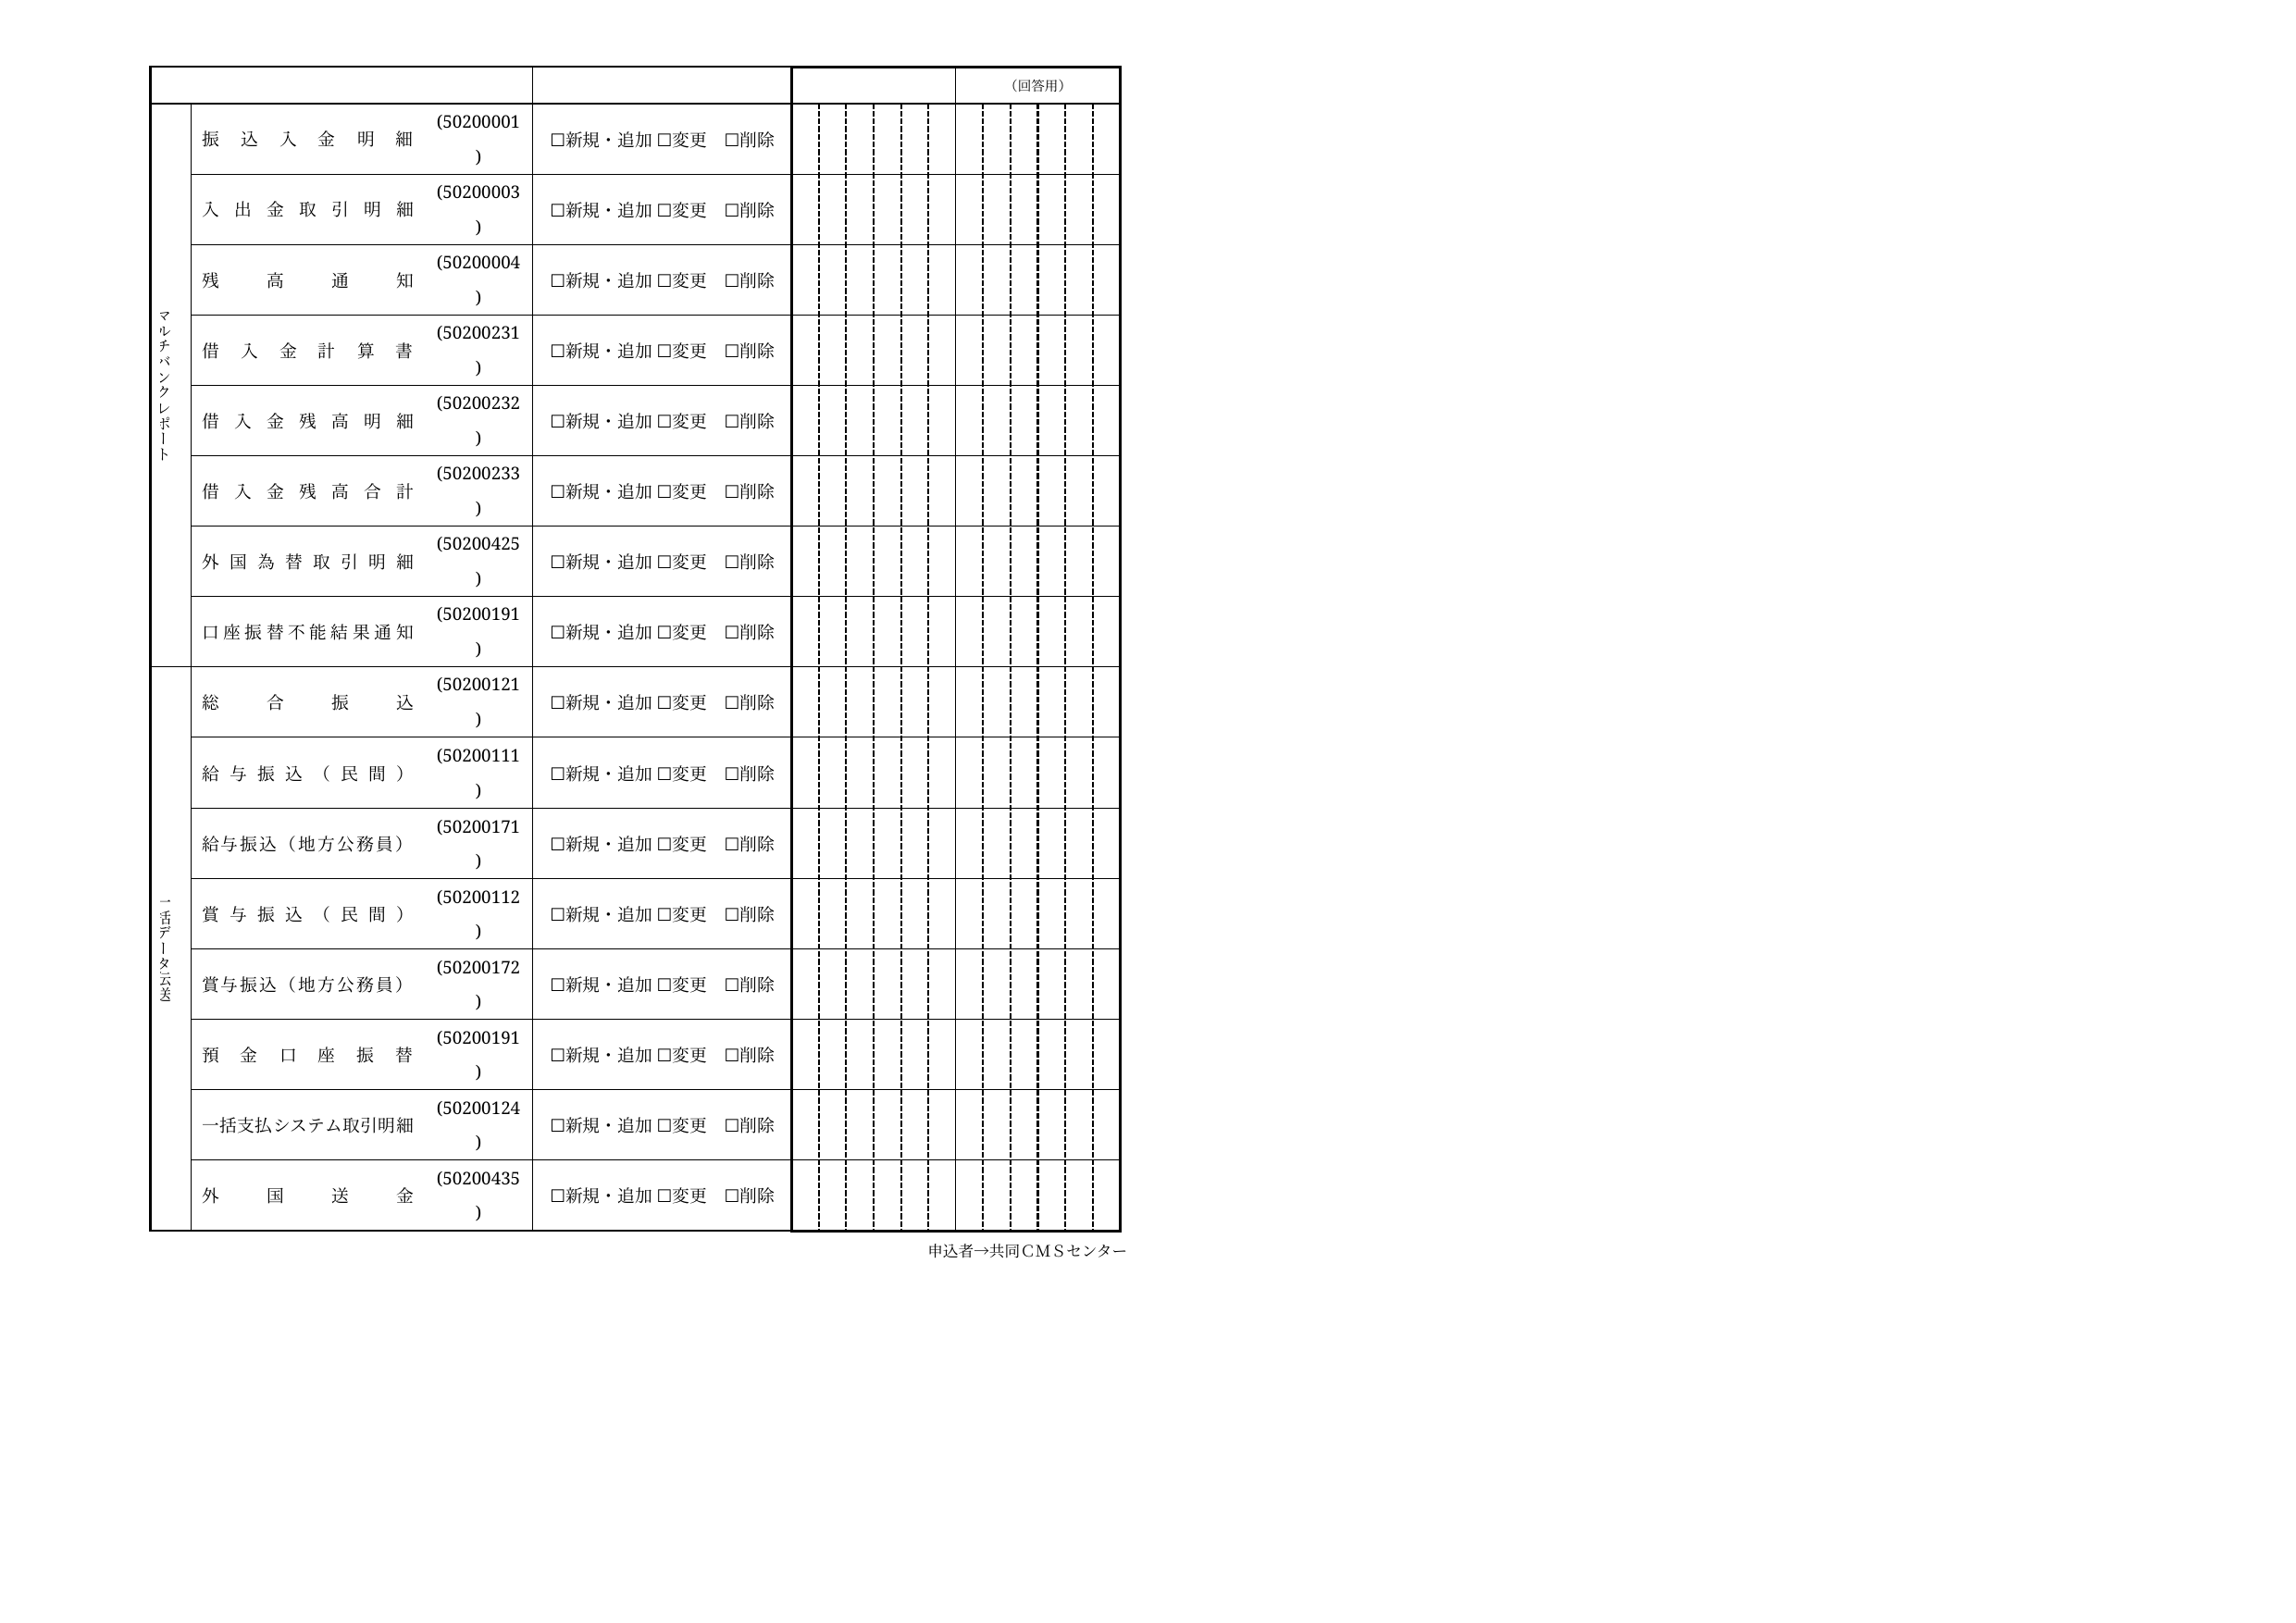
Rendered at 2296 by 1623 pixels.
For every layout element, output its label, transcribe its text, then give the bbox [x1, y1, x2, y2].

table_cell 新規・追加 変更 削除 [533, 949, 790, 1019]
table_cell [1037, 1020, 1065, 1089]
table_cell [1011, 105, 1037, 173]
table_cell [874, 456, 900, 526]
table_cell [874, 316, 900, 385]
table_cell 給与振込（民間） [192, 737, 424, 808]
table_cell [1093, 456, 1119, 526]
table_cell 一括支払システム取引明細 [192, 1090, 424, 1159]
table_cell [928, 386, 955, 455]
table_cell [983, 1020, 1011, 1089]
table_cell [1093, 175, 1119, 243]
table_cell [928, 879, 955, 948]
table_cell [874, 879, 900, 948]
table_cell [983, 949, 1011, 1019]
table_cell [1037, 879, 1065, 948]
table_cell [846, 175, 874, 243]
table_cell (50200232) [424, 386, 532, 455]
table_cell [928, 1020, 955, 1089]
table_cell [793, 527, 819, 596]
table_cell [1037, 1160, 1065, 1230]
table_cell [1037, 597, 1065, 666]
table_cell [928, 809, 955, 878]
table_cell [928, 597, 955, 666]
table_cell [874, 809, 900, 878]
table_cell [1093, 105, 1119, 173]
table_cell [874, 105, 900, 173]
table_cell [1093, 737, 1119, 808]
table_cell [901, 667, 928, 737]
table_cell [1011, 737, 1037, 808]
table_cell [846, 597, 874, 666]
table_cell [901, 386, 928, 455]
table_cell [983, 737, 1011, 808]
table_cell [846, 105, 874, 173]
table_cell [793, 737, 819, 808]
table_cell [1011, 316, 1037, 385]
table_cell [956, 527, 983, 596]
table_cell [1037, 1090, 1065, 1159]
table_cell [846, 667, 874, 737]
table_cell [793, 1020, 819, 1089]
table_cell [956, 245, 983, 314]
table_cell [819, 105, 846, 173]
table_cell [928, 316, 955, 385]
table_cell [793, 1160, 819, 1230]
table_header サービスの種類 [152, 68, 532, 103]
table_cell 賞与振込（地方公務員） [192, 949, 424, 1019]
table_cell [983, 456, 1011, 526]
table_cell [1037, 667, 1065, 737]
table_cell [819, 667, 846, 737]
table_cell [1011, 667, 1037, 737]
table_cell [956, 1020, 983, 1089]
table_cell 新規・追加 変更 削除 [533, 597, 790, 666]
table_cell [819, 1160, 846, 1230]
table_cell [819, 386, 846, 455]
table_cell [901, 316, 928, 385]
table_cell [1065, 949, 1093, 1019]
table_cell [1065, 527, 1093, 596]
table_cell 新規・追加 変更 削除 [533, 527, 790, 596]
table_cell [874, 737, 900, 808]
table_cell [1037, 949, 1065, 1019]
table_cell [1011, 949, 1037, 1019]
table_cell (50200425) [424, 527, 532, 596]
table_cell [983, 245, 1011, 314]
table_cell [1037, 175, 1065, 243]
table_cell [956, 667, 983, 737]
table_cell [874, 1020, 900, 1089]
table_cell [819, 175, 846, 243]
table_cell [956, 1090, 983, 1159]
table_cell (50200003) [424, 175, 532, 243]
table_cell 外国為替取引明細 [192, 527, 424, 596]
table_cell (50200001) [424, 105, 532, 173]
table_cell [983, 316, 1011, 385]
table_cell [956, 949, 983, 1019]
table_cell 預金口座振替 [192, 1020, 424, 1089]
table_cell [983, 597, 1011, 666]
table_cell [846, 527, 874, 596]
table_cell [956, 809, 983, 878]
table_cell [1065, 245, 1093, 314]
table_cell [1065, 809, 1093, 878]
table_cell [901, 527, 928, 596]
table_cell [874, 386, 900, 455]
table_cell [983, 809, 1011, 878]
table_cell (50200111) [424, 737, 532, 808]
table_cell [901, 949, 928, 1019]
table_cell [928, 949, 955, 1019]
table_cell [956, 737, 983, 808]
table_cell [1093, 1160, 1119, 1230]
table_cell [846, 879, 874, 948]
table_cell [1011, 386, 1037, 455]
table_cell [956, 597, 983, 666]
table_cell (50200124) [424, 1090, 532, 1159]
table_cell [901, 245, 928, 314]
table_cell [846, 737, 874, 808]
table_cell [901, 1090, 928, 1159]
table_cell マルチバンクレポート [152, 105, 191, 666]
table_cell [1065, 175, 1093, 243]
table_cell [956, 386, 983, 455]
table_cell [819, 597, 846, 666]
table_cell 借入金残高明細 [192, 386, 424, 455]
table_cell 借入金計算書 [192, 316, 424, 385]
table_cell [1065, 456, 1093, 526]
table_cell [983, 667, 1011, 737]
table_cell [1011, 879, 1037, 948]
table_cell [1011, 809, 1037, 878]
table_cell [1093, 949, 1119, 1019]
table_cell 総合振込 [192, 667, 424, 737]
table_cell [1065, 1160, 1093, 1230]
table_cell 新規・追加 変更 削除 [533, 456, 790, 526]
table_cell [819, 1090, 846, 1159]
table_cell 振込入金明細 [192, 105, 424, 173]
table_cell [928, 175, 955, 243]
table_cell 新規・追加 変更 削除 [533, 105, 790, 173]
table_header ファイルアクセスキー （回答用） [956, 68, 1119, 103]
table_cell [846, 1160, 874, 1230]
table_cell [1037, 737, 1065, 808]
table_cell [928, 456, 955, 526]
table_cell [901, 1160, 928, 1230]
table_cell [956, 1160, 983, 1230]
table_cell [1093, 667, 1119, 737]
table_cell 新規・追加 変更 削除 [533, 809, 790, 878]
table_cell [793, 175, 819, 243]
table_cell [793, 597, 819, 666]
table_cell [1037, 456, 1065, 526]
table_cell [901, 1020, 928, 1089]
table_cell [793, 456, 819, 526]
table_cell 新規・追加 変更 削除 [533, 737, 790, 808]
text 申込者→共同ＣＭＳセンター [109, 1233, 1127, 1268]
table_cell [819, 809, 846, 878]
table_cell [846, 386, 874, 455]
table_cell [1037, 809, 1065, 878]
table_cell [874, 527, 900, 596]
table_cell (50200112) [424, 879, 532, 948]
table_cell [901, 809, 928, 878]
table_cell [1093, 1020, 1119, 1089]
table_cell [1037, 316, 1065, 385]
table_cell 新規・追加 変更 削除 [533, 386, 790, 455]
table_cell [846, 809, 874, 878]
table_cell [846, 456, 874, 526]
table_cell [1093, 316, 1119, 385]
table_cell [928, 737, 955, 808]
table_cell [928, 1160, 955, 1230]
table_cell [1037, 386, 1065, 455]
table_cell [983, 105, 1011, 173]
table_cell 給与振込（地方公務員） [192, 809, 424, 878]
table_cell [819, 949, 846, 1019]
table_cell [793, 1090, 819, 1159]
table_cell [1011, 456, 1037, 526]
table_cell [819, 527, 846, 596]
table_cell [1011, 1160, 1037, 1230]
table_cell 借入金残高合計 [192, 456, 424, 526]
table_cell 新規・追加 変更 削除 [533, 316, 790, 385]
table_cell [874, 1160, 900, 1230]
table_cell [846, 316, 874, 385]
table_cell [1093, 597, 1119, 666]
table_cell [1011, 175, 1037, 243]
table_cell 残高通知 [192, 245, 424, 314]
table_cell [874, 245, 900, 314]
table_cell [901, 737, 928, 808]
table_cell [793, 245, 819, 314]
table_cell [793, 879, 819, 948]
table_cell 新規・追加 変更 削除 [533, 1090, 790, 1159]
table_cell [1093, 245, 1119, 314]
table_cell [1065, 667, 1093, 737]
table_cell [983, 879, 1011, 948]
table_cell [1037, 527, 1065, 596]
table_cell [846, 245, 874, 314]
table_cell [956, 456, 983, 526]
table_cell [846, 1090, 874, 1159]
table_cell [1065, 597, 1093, 666]
table_cell 新規・追加 変更 削除 [533, 175, 790, 243]
table_cell [1065, 316, 1093, 385]
table_cell [1065, 1020, 1093, 1089]
table_cell 入出金取引明細 [192, 175, 424, 243]
table_cell (50200172) [424, 949, 532, 1019]
table_cell [793, 949, 819, 1019]
table_cell (50200121) [424, 667, 532, 737]
table_cell [956, 879, 983, 948]
table_cell [901, 879, 928, 948]
table_cell [983, 527, 1011, 596]
table_cell [846, 1020, 874, 1089]
table_cell [793, 105, 819, 173]
table_cell [819, 879, 846, 948]
table_cell (50200435) [424, 1160, 532, 1230]
table_cell [793, 386, 819, 455]
table_cell [1011, 527, 1037, 596]
table_cell [793, 809, 819, 878]
table_cell [928, 245, 955, 314]
table_cell [1093, 527, 1119, 596]
table_cell [793, 316, 819, 385]
table_cell 賞与振込（民間） [192, 879, 424, 948]
table_cell [901, 597, 928, 666]
table_cell [901, 175, 928, 243]
table_cell (50200233) [424, 456, 532, 526]
table_cell 新規・追加 変更 削除 [533, 1160, 790, 1230]
table_cell [874, 175, 900, 243]
table_cell [819, 456, 846, 526]
table_cell [819, 737, 846, 808]
table_cell [874, 667, 900, 737]
table_cell [874, 949, 900, 1019]
table_cell [928, 527, 955, 596]
table_cell [1037, 105, 1065, 173]
table_cell [1093, 1090, 1119, 1159]
table_cell [983, 175, 1011, 243]
table_cell [1065, 105, 1093, 173]
table_cell [983, 1090, 1011, 1159]
table_cell 新規・追加 変更 削除 [533, 667, 790, 737]
table_cell [1065, 1090, 1093, 1159]
table_cell [928, 667, 955, 737]
table_cell [846, 949, 874, 1019]
table_cell [1093, 386, 1119, 455]
table_cell [1011, 245, 1037, 314]
table_cell 口座振替不能結果通知 [192, 597, 424, 666]
table_cell [1037, 245, 1065, 314]
table_cell [983, 386, 1011, 455]
table_cell [1065, 737, 1093, 808]
table_cell (50200004) [424, 245, 532, 314]
table_cell 新規・追加 変更 削除 [533, 1020, 790, 1089]
table_cell [901, 105, 928, 173]
table_cell [1011, 597, 1037, 666]
table_cell 一括データ伝送 [152, 667, 191, 1230]
table_cell [956, 105, 983, 173]
table_cell [1093, 809, 1119, 878]
table_cell (50200231) [424, 316, 532, 385]
table_cell [928, 1090, 955, 1159]
table_cell (50200171) [424, 809, 532, 878]
table_cell [819, 316, 846, 385]
table_cell (50200191) [424, 597, 532, 666]
table_cell (50200191) [424, 1020, 532, 1089]
table_cell 外国送金 [192, 1160, 424, 1230]
table_cell [928, 105, 955, 173]
table_cell [901, 456, 928, 526]
table_cell [874, 597, 900, 666]
table_cell [1093, 879, 1119, 948]
table_cell [819, 1020, 846, 1089]
table_cell [1065, 879, 1093, 948]
table_cell 新規・追加 変更 削除 [533, 245, 790, 314]
table_cell 新規・追加 変更 削除 [533, 879, 790, 948]
table_cell [1065, 386, 1093, 455]
table_cell [874, 1090, 900, 1159]
table_cell [956, 175, 983, 243]
table_cell [956, 316, 983, 385]
table_cell [1011, 1020, 1037, 1089]
table_cell [819, 245, 846, 314]
table_header ファイルアクセスキー [793, 68, 955, 103]
table_cell [1011, 1090, 1037, 1159]
table_header お申込み区分 [533, 68, 790, 103]
table_cell [793, 667, 819, 737]
table_cell [983, 1160, 1011, 1230]
